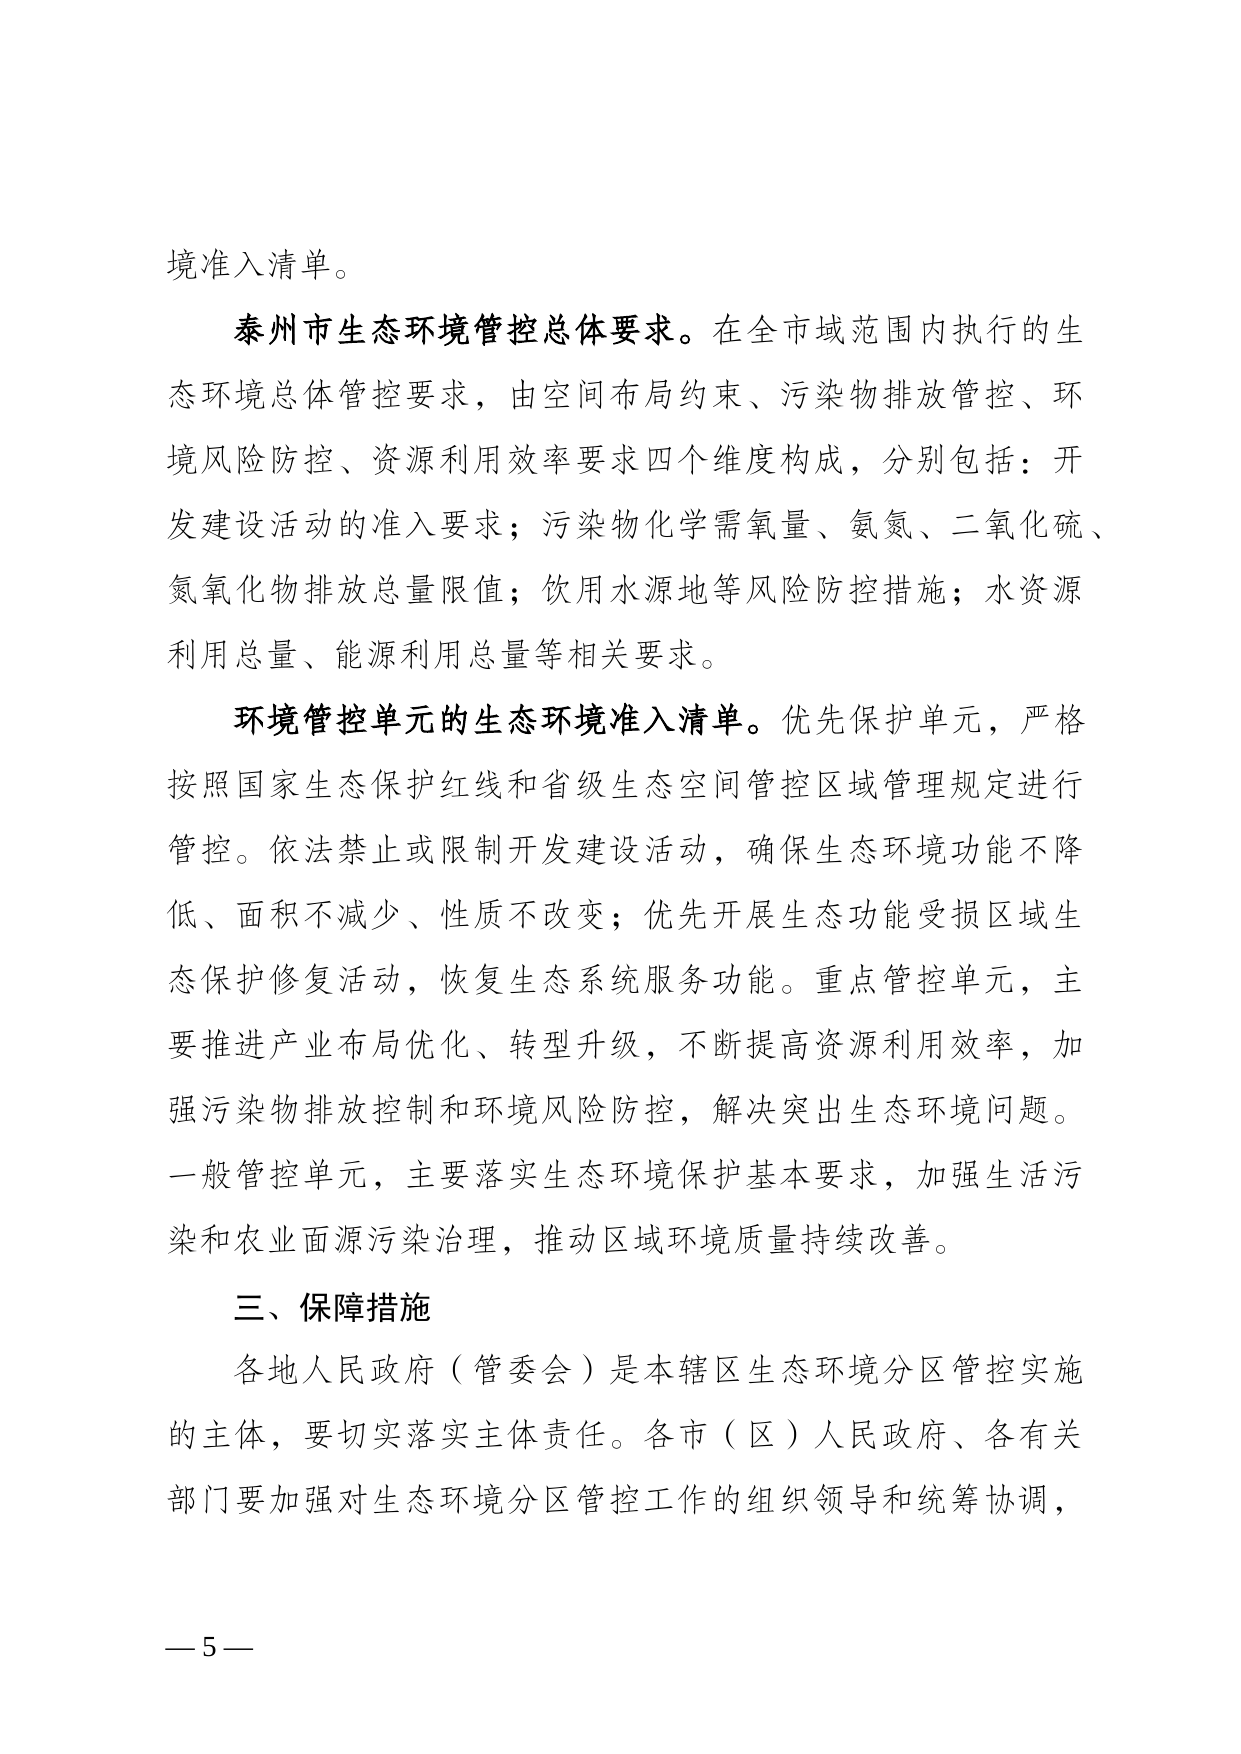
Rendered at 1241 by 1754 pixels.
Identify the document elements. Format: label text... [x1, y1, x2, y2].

text 泰州市生态环境管控总体要求。在全市域范围内执行的生态环境总体管控要求，由空间布局约束、污染物排放管控、环境风险防控、资源利用效率要求四个维度构成，分别包括：开发建设活动的准入要求；污染物化学需氧量、氨氮、二氧化硫、氮氧化物排放总量限值；饮用水源地等风险防控措施；水资源利用总量、能源利用总量等相关要求。 [165, 298, 1087, 688]
text 环境管控单元的生态环境准入清单。优先保护单元，严格按照国家生态保护红线和省级生态空间管控区域管理规定进行管控。依法禁止或限制开发建设活动，确保生态环境功能不降低、面积不减少、性质不改变；优先开展生态功能受损区域生态保护修复活动，恢复生态系统服务功能。重点管控单元，主要推进产业布局优化、转型升级，不断提高资源利用效率，加强污染物排放控制和环境风险防控，解决突出生态环境问题。一般管控单元，主要落实生态环境保护基本要求，加强生活污染和农业面源污染治理，推动区域环境质量持续改善。 [165, 688, 1087, 1273]
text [165, 1338, 1087, 1533]
text 三、保障措施 [165, 1273, 1087, 1338]
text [165, 233, 1087, 298]
